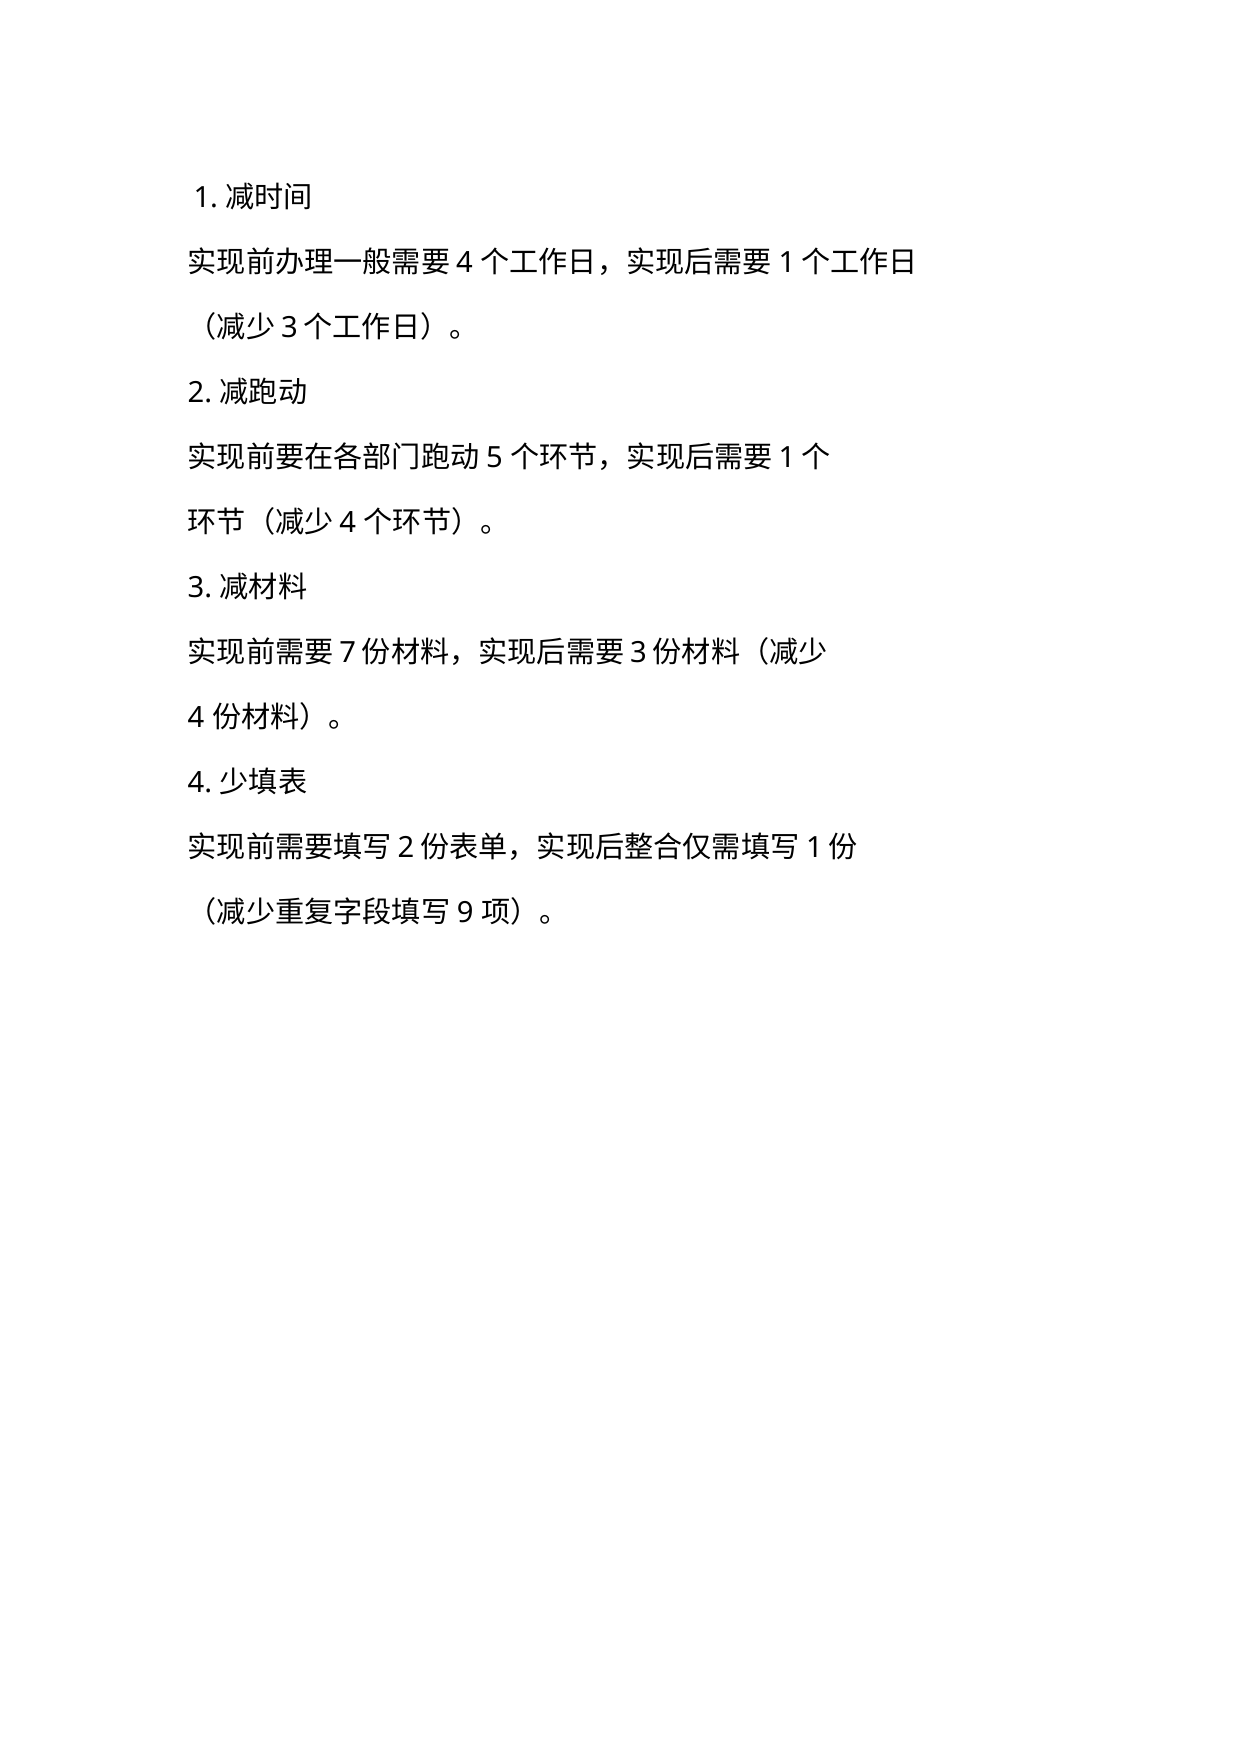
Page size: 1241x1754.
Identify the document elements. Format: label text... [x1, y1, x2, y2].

text 1. 减时间 实现前办理一般需要4 个工作日，实现后需要 1个工作日 （减少3个工作日）。 2. 减跑动 实现前要在各部门跑动 5 个环节，实现后需要1个 环节（减少4 个环节）。 3. 减材料 实现前需要7份材料，实现后需要3份材料（减少 4 份材料）。 4. 少填表 实现前需要填写2份表单，实现后整合仅需填写 1份 （减少重复字段填写 9 项）。 [187, 162, 1053, 942]
